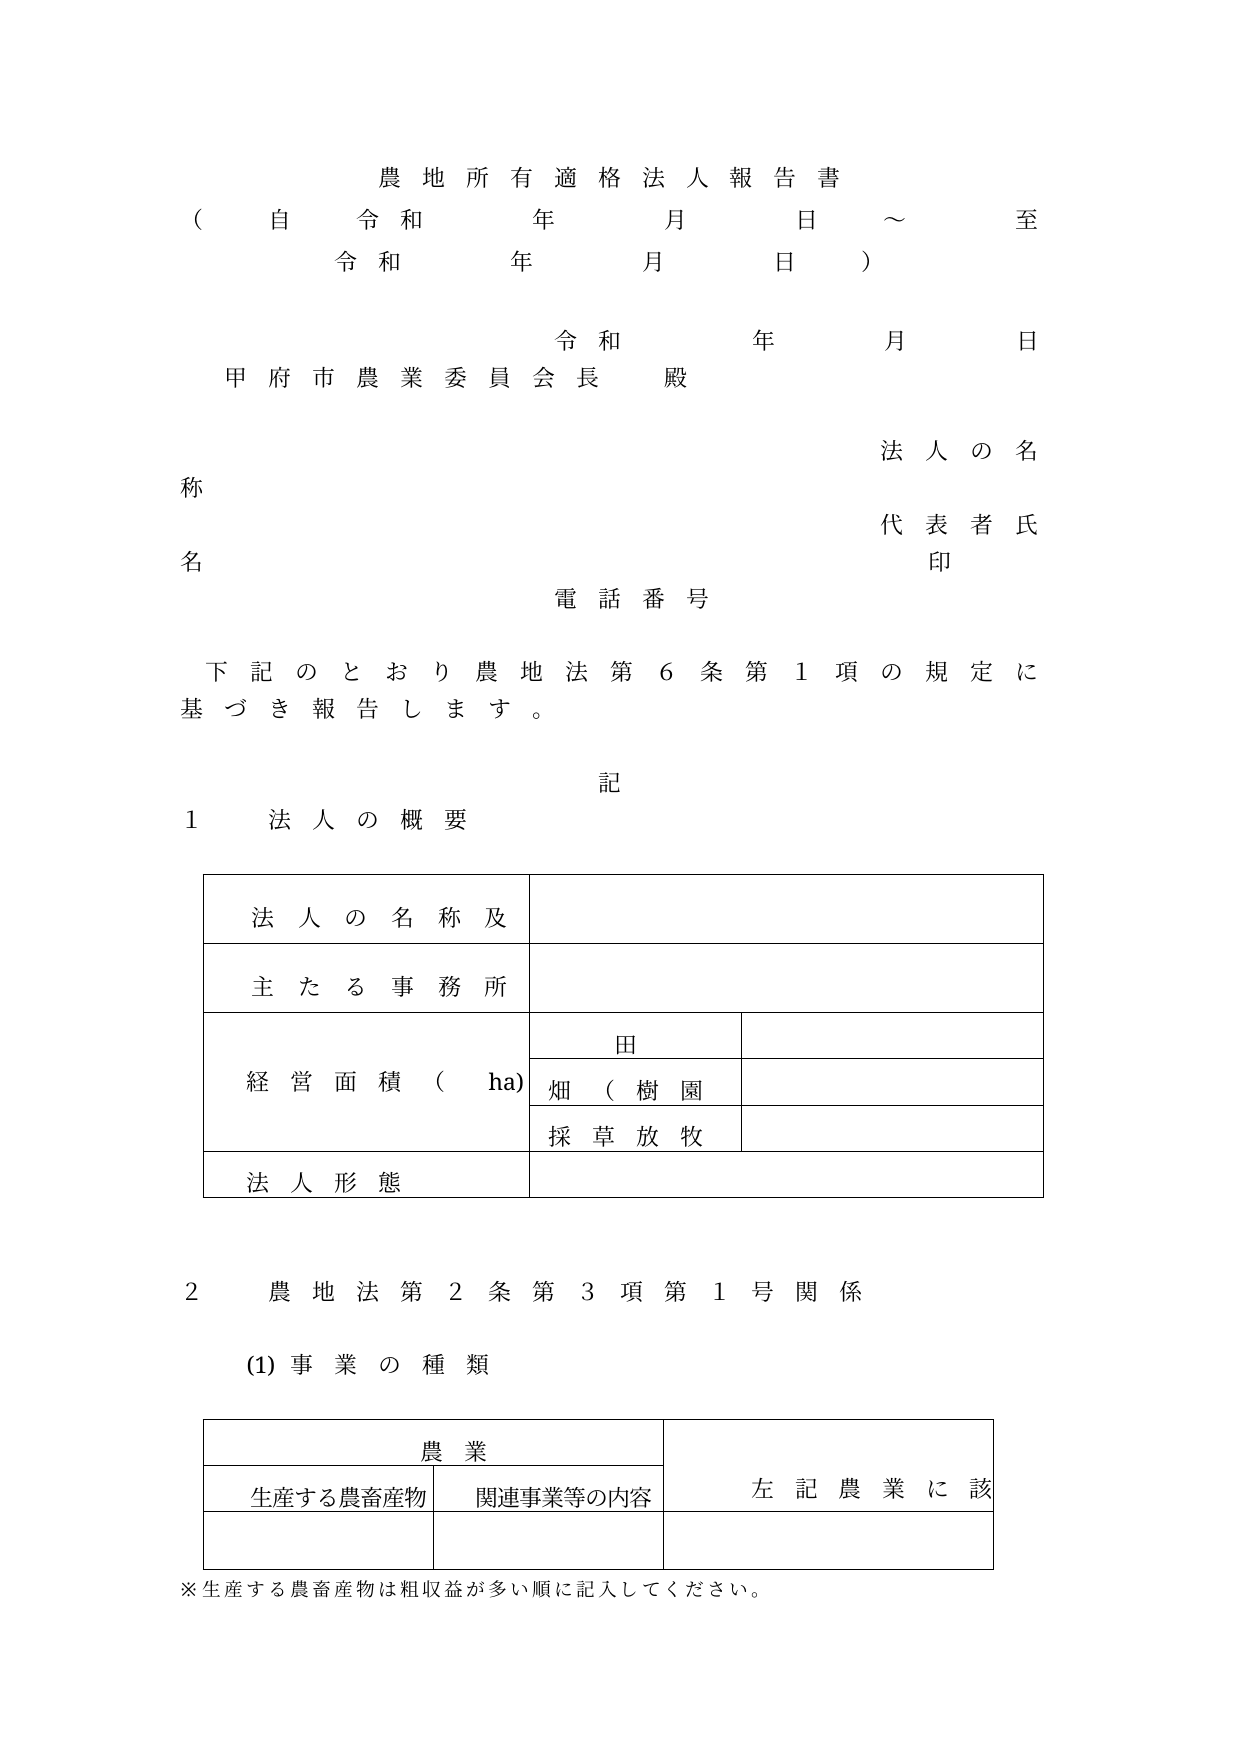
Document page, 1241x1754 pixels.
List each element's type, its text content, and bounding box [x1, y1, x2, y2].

table_header 法人の名称及び代表者の氏名 [204, 875, 529, 943]
text 農地所有適格法人報告書 [181, 158, 1060, 195]
text （ 自 令和 年 月 日 ～ 至 令和 年 月 日 ） [181, 200, 1060, 279]
table_header [530, 875, 1043, 943]
text 甲府市農業委員会長 殿 [181, 358, 1060, 394]
table_cell 畑（樹園地含む） [530, 1059, 741, 1104]
table_header 左記農業に該当しない事業の内容 [664, 1420, 993, 1511]
text 下記のとおり農地法第６条第１項の規定に基づき報告します。 [181, 653, 1060, 726]
table_cell 生産する農畜産物 [204, 1466, 433, 1511]
table_cell [204, 1512, 433, 1569]
text 記 [181, 763, 1060, 800]
table_cell [742, 1106, 1043, 1151]
text 代表者氏名 印 [181, 505, 1060, 579]
table_header 農 業 [204, 1420, 663, 1465]
text 令和 年 月 日 [181, 321, 1060, 358]
text １ 法人の概要 [181, 800, 1060, 837]
table_cell [530, 944, 1043, 1012]
table_cell 関連事業等の内容 [434, 1466, 663, 1511]
table_cell 田 [530, 1013, 741, 1058]
table_cell [742, 1013, 1043, 1058]
table_cell [530, 1152, 1043, 1197]
text (1) 事業の種類 [181, 1346, 1060, 1382]
text ２ 農地法第２条第３項第１号関係 [181, 1272, 1060, 1309]
table_cell 主たる事務所の所在地 [204, 944, 529, 1012]
text ※生産する農畜産物は粗収益が多い順に記入してください。 [181, 1570, 1060, 1607]
table_cell 採草放牧地 [530, 1106, 741, 1151]
table_cell [664, 1512, 993, 1569]
table_cell 経営面積（ha) [204, 1013, 529, 1151]
table_cell [742, 1059, 1043, 1104]
text 電話番号 [181, 579, 1060, 616]
text 法人の名称 [181, 431, 1060, 505]
table_cell 法人形態 [204, 1152, 529, 1197]
table_cell [434, 1512, 663, 1569]
